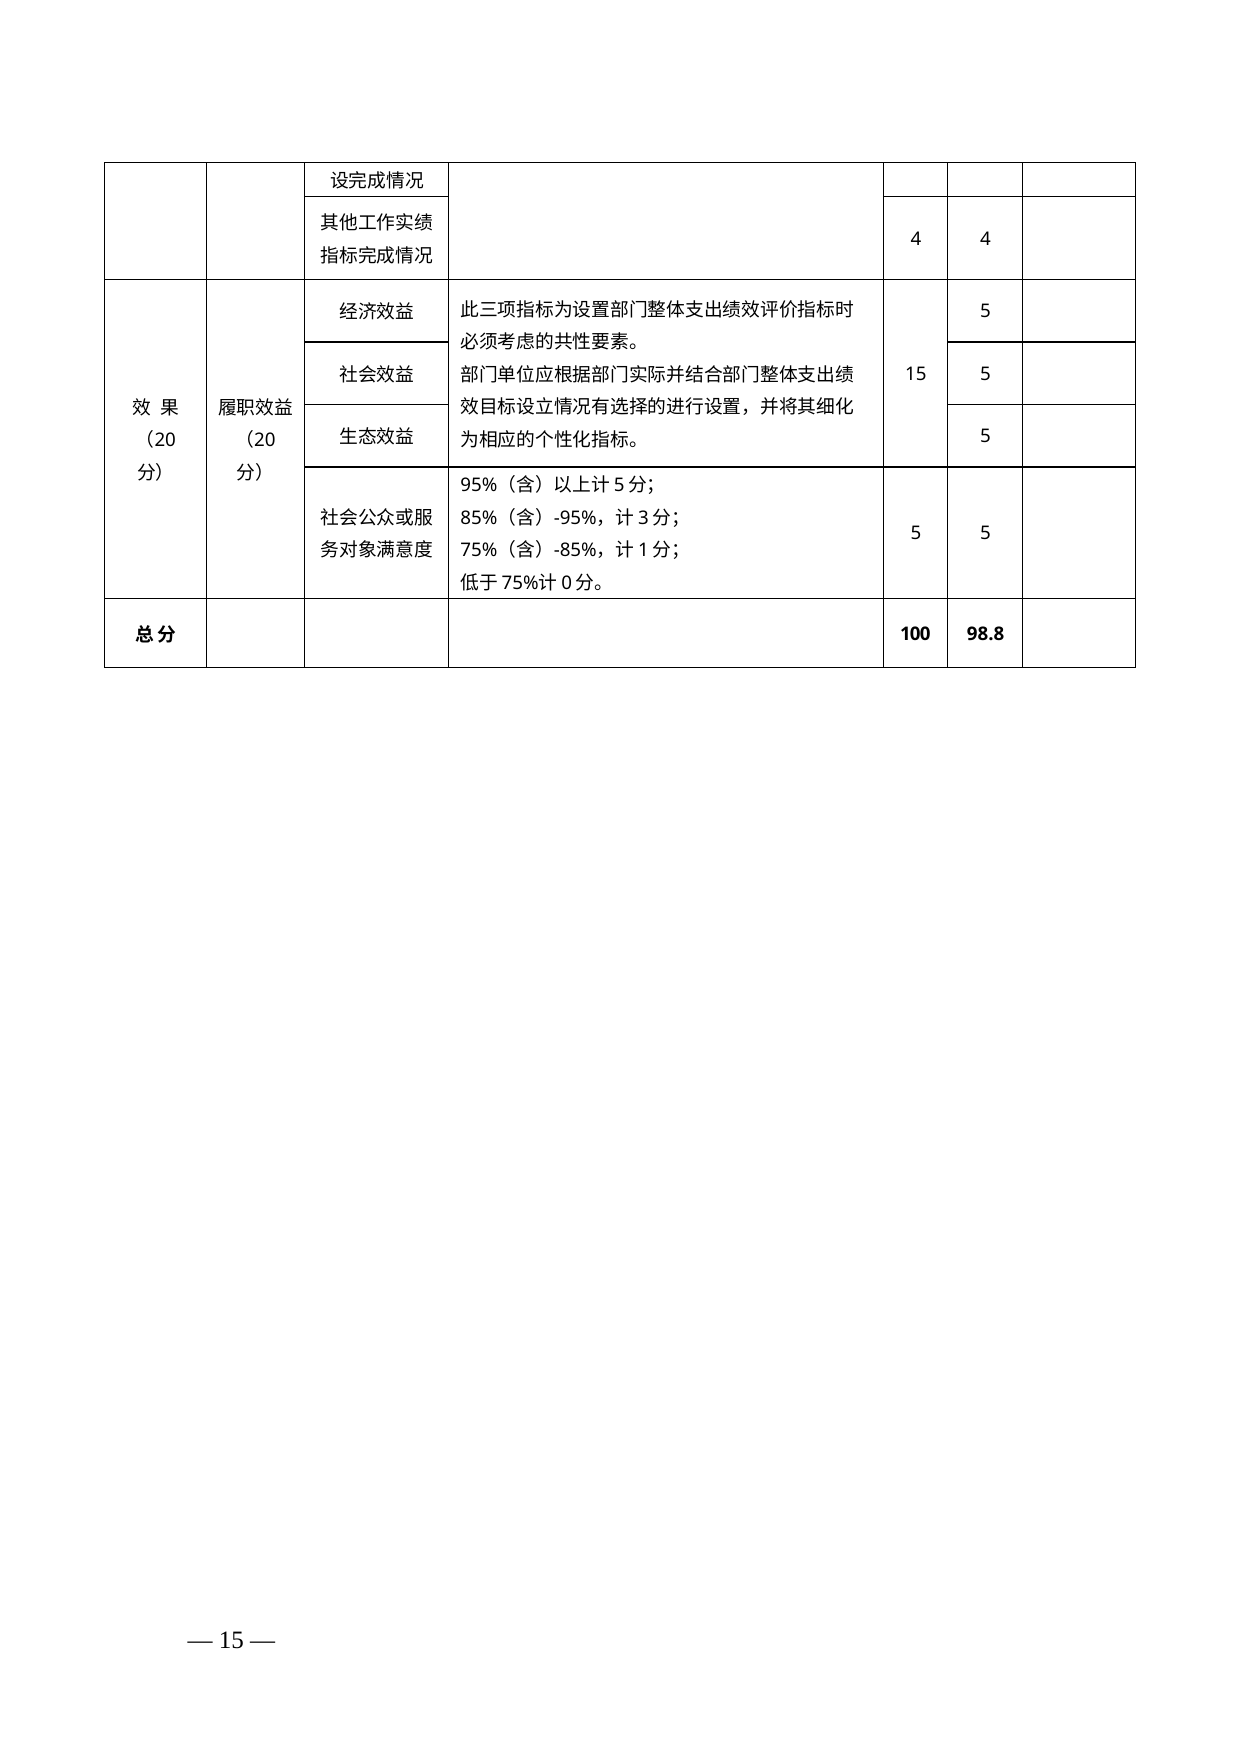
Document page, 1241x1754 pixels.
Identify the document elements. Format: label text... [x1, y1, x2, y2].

table_cell 社会公众或服务对象满意度 [305, 468, 448, 597]
table_cell 效 果 （20分） [105, 280, 206, 597]
table_cell 履职效益 （20分） [207, 280, 304, 597]
table_cell 2 [884, 163, 947, 196]
table_cell 总 分 [105, 599, 206, 667]
table_cell [207, 599, 304, 667]
table_cell [449, 599, 883, 667]
table_cell [305, 599, 448, 667]
table_cell 其他工作实绩指标完成情况 [305, 197, 448, 279]
table_cell [1023, 163, 1135, 196]
table_cell 经济效益 [305, 280, 448, 341]
table_cell 5 [948, 343, 1022, 404]
table_cell [1023, 197, 1135, 279]
table_cell 2 [948, 163, 1022, 196]
table_cell 省市重点工程和重大项目建设完成情况 [305, 163, 448, 196]
table_cell 生态效益 [305, 405, 448, 466]
table_cell 15 [884, 280, 947, 466]
table_cell [1023, 280, 1135, 341]
table_cell 5 [884, 468, 947, 597]
table_cell [1023, 405, 1135, 466]
table_cell [1023, 343, 1135, 404]
table_cell 社会效益 [305, 343, 448, 404]
table_cell [1023, 599, 1135, 667]
table_cell 95%（含）以上计5分； 85%（含）-95%，计3分； 75%（含）-85%，计1分； 低于75%计0分。 [449, 468, 883, 597]
table_cell 98.8 [948, 599, 1022, 667]
table_cell 4 [884, 197, 947, 279]
table_cell 5 [948, 405, 1022, 466]
table_cell 5 [948, 468, 1022, 597]
table_cell 此三项指标为设置部门整体支出绩效评价指标时必须考虑的共性要素。 部门单位应根据部门实际并结合部门整体支出绩效目标设立情况有选择的进行设置，并将其细化为相应的个性化指标。 [449, 280, 883, 466]
table_cell [1023, 468, 1135, 597]
table_cell 100 [884, 599, 947, 667]
table_cell 4 [948, 197, 1022, 279]
table_cell 5 [948, 280, 1022, 341]
